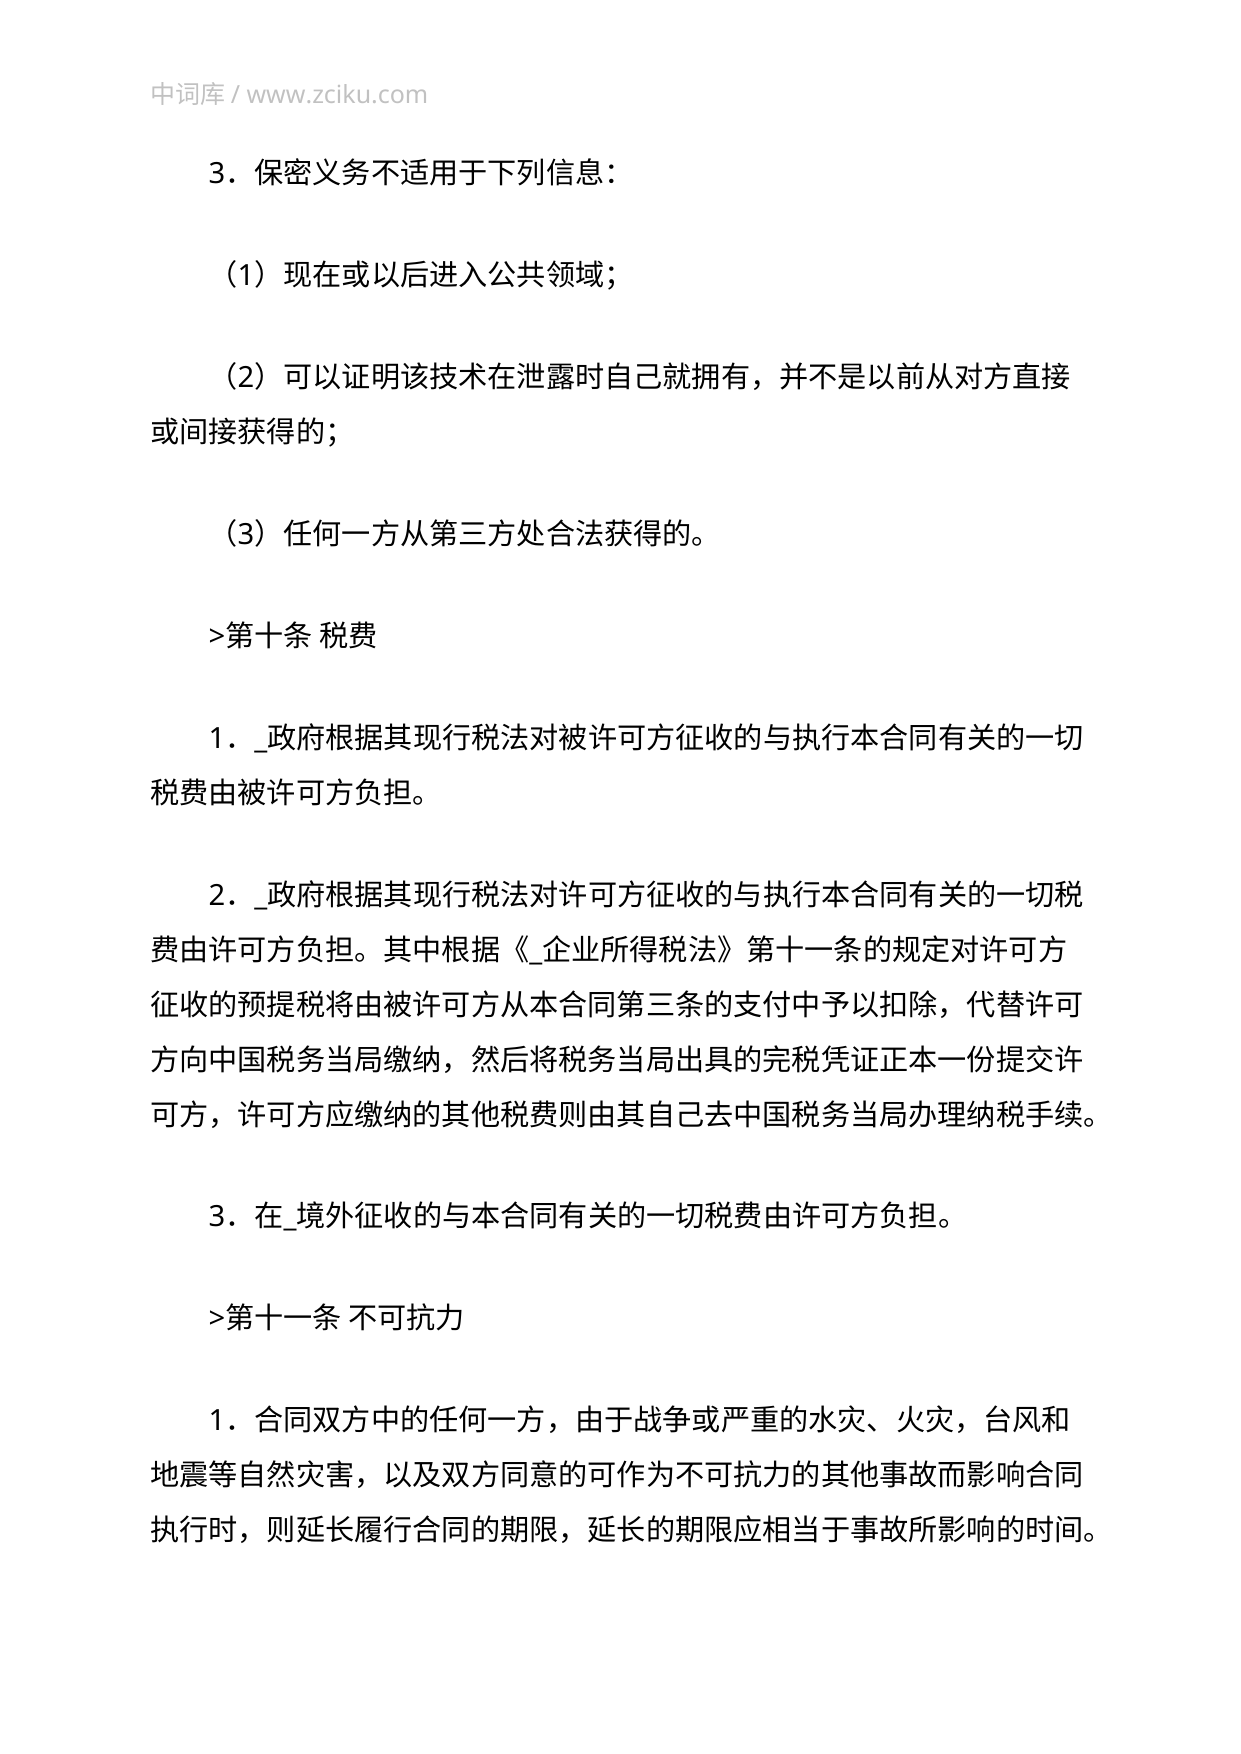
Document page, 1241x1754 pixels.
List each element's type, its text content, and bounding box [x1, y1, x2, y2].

text >第十条 税费 [150, 613, 1090, 655]
text （2）可以证明该技术在泄露时自己就拥有，并不是以前从对方直接或间接获得的； [150, 354, 1090, 451]
text >第十一条 不可抗力 [150, 1295, 1090, 1337]
text 3．在_境外征收的与本合同有关的一切税费由许可方负担。 [150, 1193, 1090, 1235]
text 3．保密义务不适用于下列信息： [150, 150, 1090, 192]
text （3）任何一方从第三方处合法获得的。 [150, 511, 1090, 553]
text 1．_政府根据其现行税法对被许可方征收的与执行本合同有关的一切税费由被许可方负担。 [150, 715, 1090, 812]
text 2．_政府根据其现行税法对许可方征收的与执行本合同有关的一切税费由许可方负担。其中根据《_企业所得税法》第十一条的规定对许可方征收的预提税将由被许可方从本合同第三条的支付中予以扣除，代替许可方向中国税务当局缴纳，然后将税务当局出具的完税凭证正本一份提交许可方，许可方应缴纳的其他税费则由其自己去中国税务当局办理纳税手续。 [150, 871, 1090, 1133]
text （1）现在或以后进入公共领域； [150, 252, 1090, 294]
text 1．合同双方中的任何一方，由于战争或严重的水灾、火灾，台风和地震等自然灾害，以及双方同意的可作为不可抗力的其他事故而影响合同执行时，则延长履行合同的期限，延长的期限应相当于事故所影响的时间。 [150, 1397, 1090, 1549]
